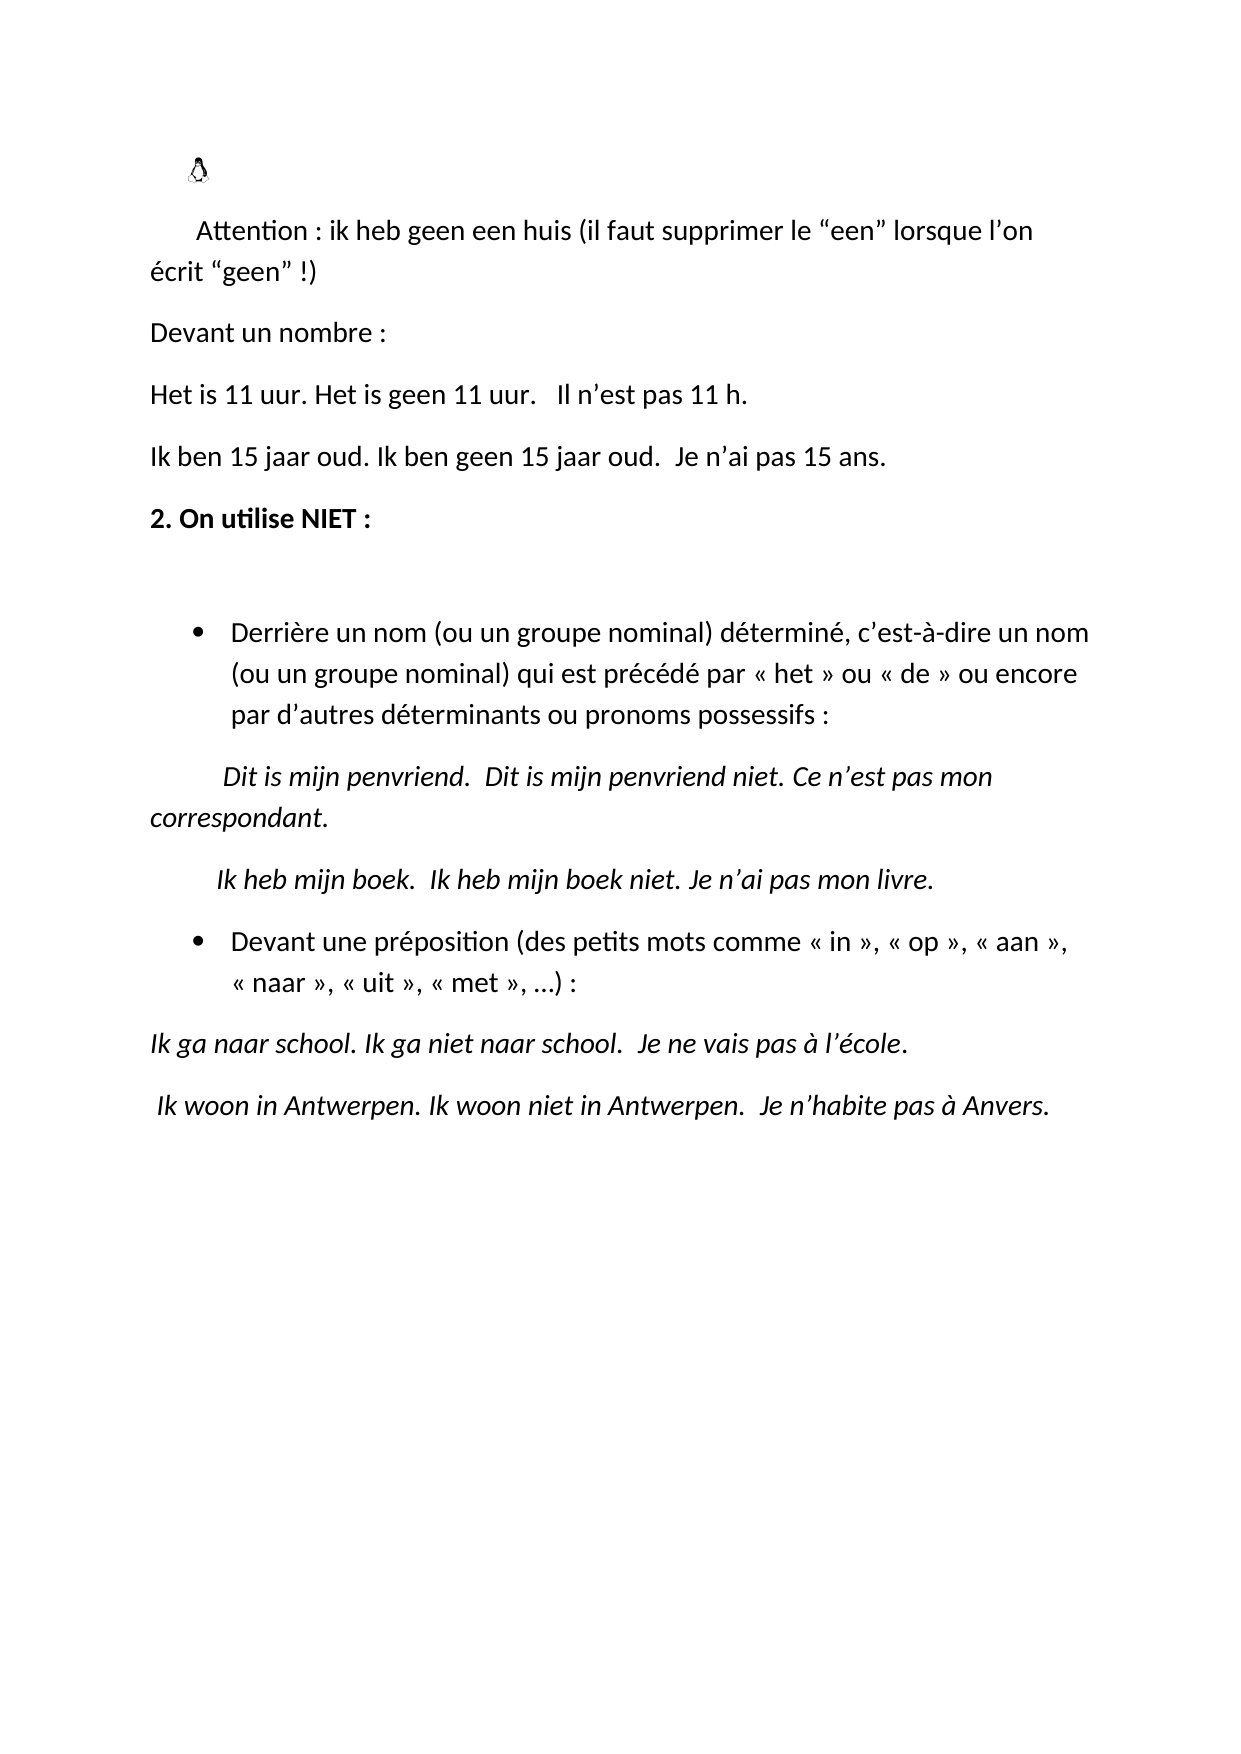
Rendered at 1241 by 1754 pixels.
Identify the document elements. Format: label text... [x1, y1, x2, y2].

list Devant une préposition (des petits mots comme « in », « op », « aan », « naar », « uit », « met », …) : [193, 923, 1090, 999]
text Dit is mijn penvriend. Dit is mijn penvriend niet. Ce n’est pas mon correspondant. [150, 758, 1090, 835]
list Derrière un nom (ou un groupe nominal) déterminé, c’est-à-dire un nom (ou un groupe nominal) qui est précédé par « het » ou « de » ou encore par d’autres déterminants ou pronoms possessifs : [193, 614, 1090, 732]
text 2. On utilise NIET : [150, 500, 1090, 535]
text Het is 11 uur. Het is geen 11 uur. Il n’est pas 11 h. [150, 376, 1090, 412]
text Ik ben 15 jaar oud. Ik ben geen 15 jaar oud. Je n’ai pas 15 ans. [150, 438, 1090, 474]
text  [187, 150, 1090, 186]
text Devant un nombre : [150, 314, 1090, 350]
text Ik woon in Antwerpen. Ik woon niet in Antwerpen. Je n’habite pas à Anvers. [150, 1087, 1090, 1123]
text Ik heb mijn boek. Ik heb mijn boek niet. Je n’ai pas mon livre. [150, 861, 1090, 897]
text Attention : ik heb geen een huis (il faut supprimer le “een” lorsque l’on écrit “geen” !) [150, 212, 1090, 288]
text Ik ga naar school. Ik ga niet naar school. Je ne vais pas à l’école. [150, 1025, 1090, 1061]
